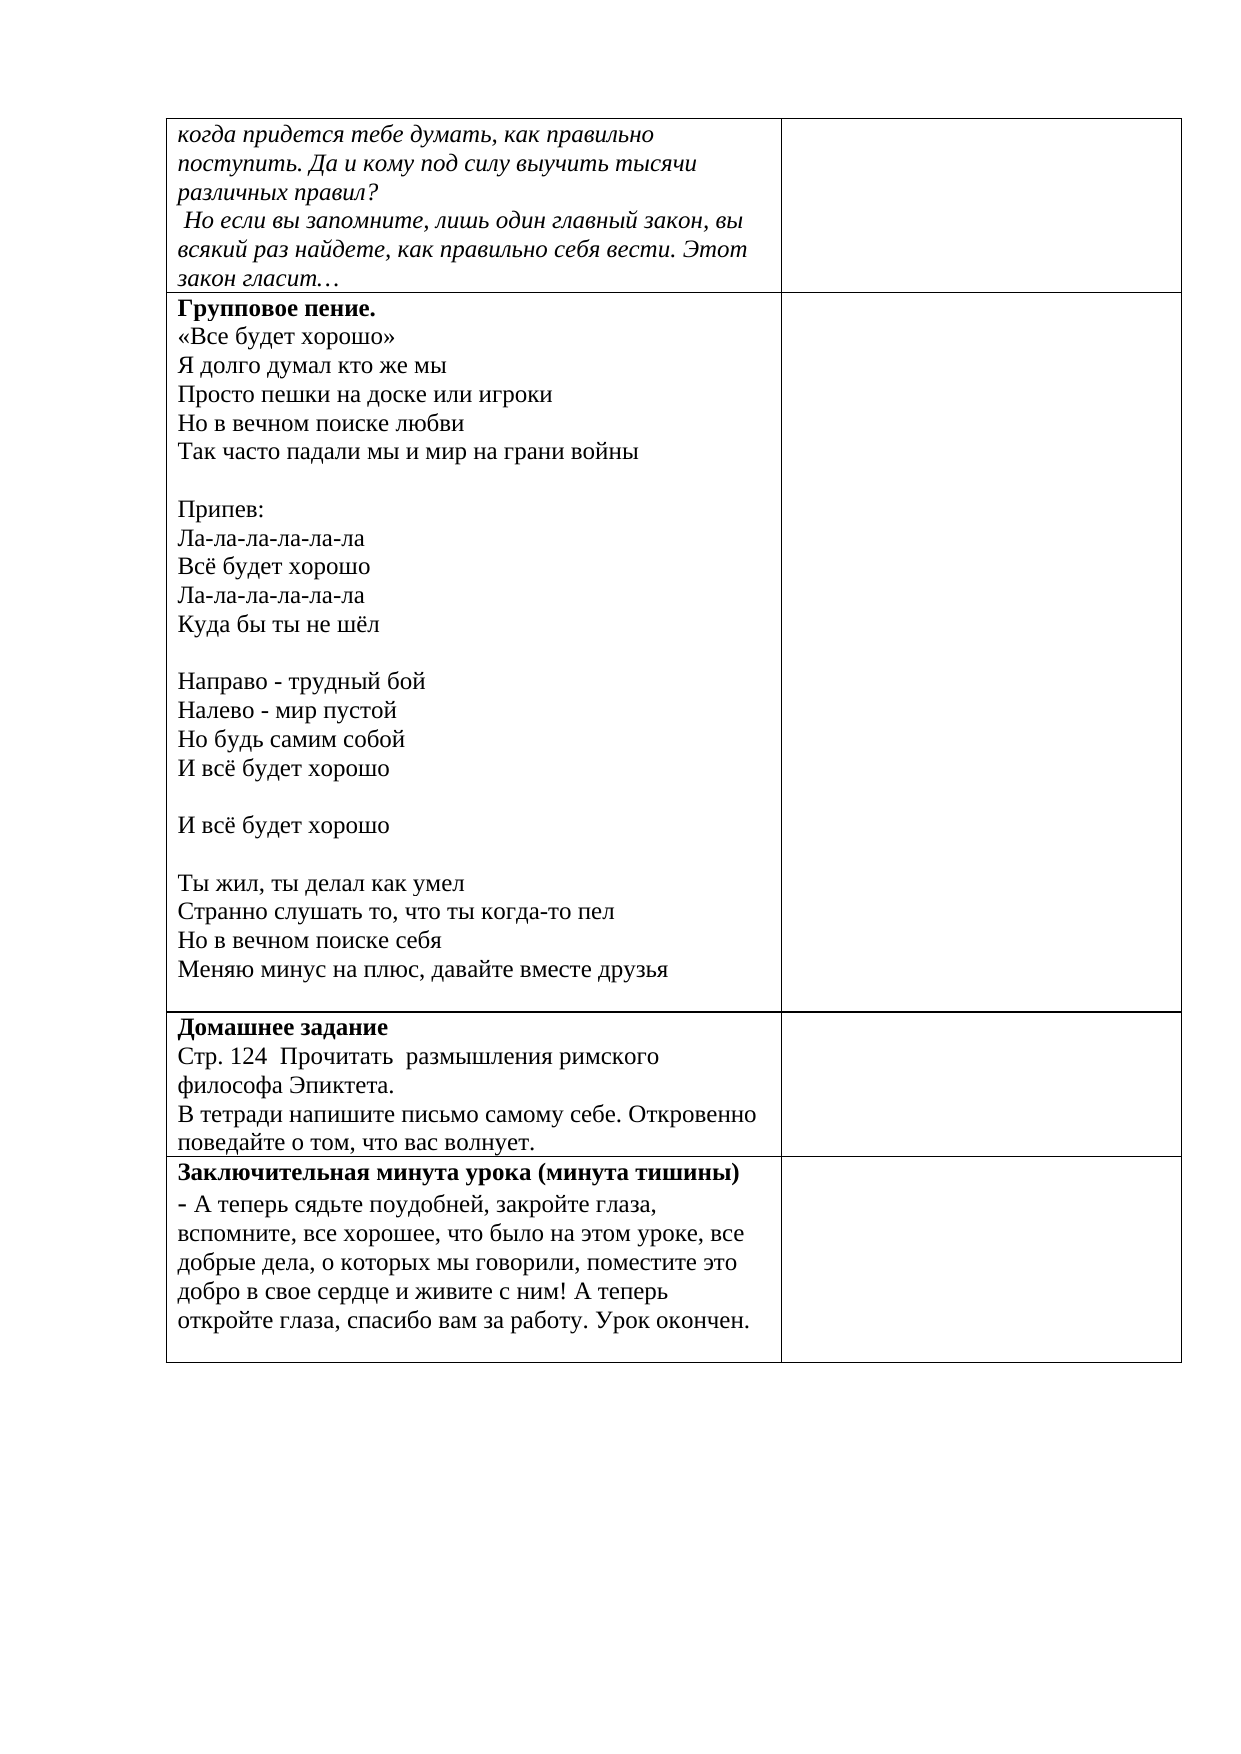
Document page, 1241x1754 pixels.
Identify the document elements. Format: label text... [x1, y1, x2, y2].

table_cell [167, 119, 781, 292]
table_cell [782, 1157, 1181, 1362]
table_cell Заключительная минута урока (минута тишины) - А теперь сядьте поудобней, закройте глаза, вспомните, все хорошее, что было на этом уроке, все добрые дела, о которых мы говорили, поместите это добро в свое сердце и живите с ним! А теперь откройте глаза, спасибо вам за работу. Урок окончен. [167, 1157, 781, 1362]
table_cell [782, 293, 1181, 1011]
table_cell [782, 119, 1181, 292]
table_cell [782, 1013, 1181, 1156]
table_cell Домашнее задание Стр. 124 Прочитать размышления римского философа Эпиктета. В тетради напишите письмо самому себе. Откровенно поведайте о том, что вас волнует. [167, 1013, 781, 1156]
table_cell Групповое пение. «Все будет хорошо» Я долго думал кто же мы Просто пешки на доске или игроки Но в вечном поиске любви Так часто падали мы и мир на грани войны Припев: Ла-ла-ла-ла-ла-ла Всё будет хорошо Ла-ла-ла-ла-ла-ла Куда бы ты не шёл Направо - трудный бой Налево - мир пустой Но будь самим собой И всё будет хорошо И всё будет хорошо Ты жил, ты делал как умел Странно слушать то, что ты когда-то пел Но в вечном поиске себя Меняю минус на плюс, давайте вместе друзья [167, 293, 781, 1011]
